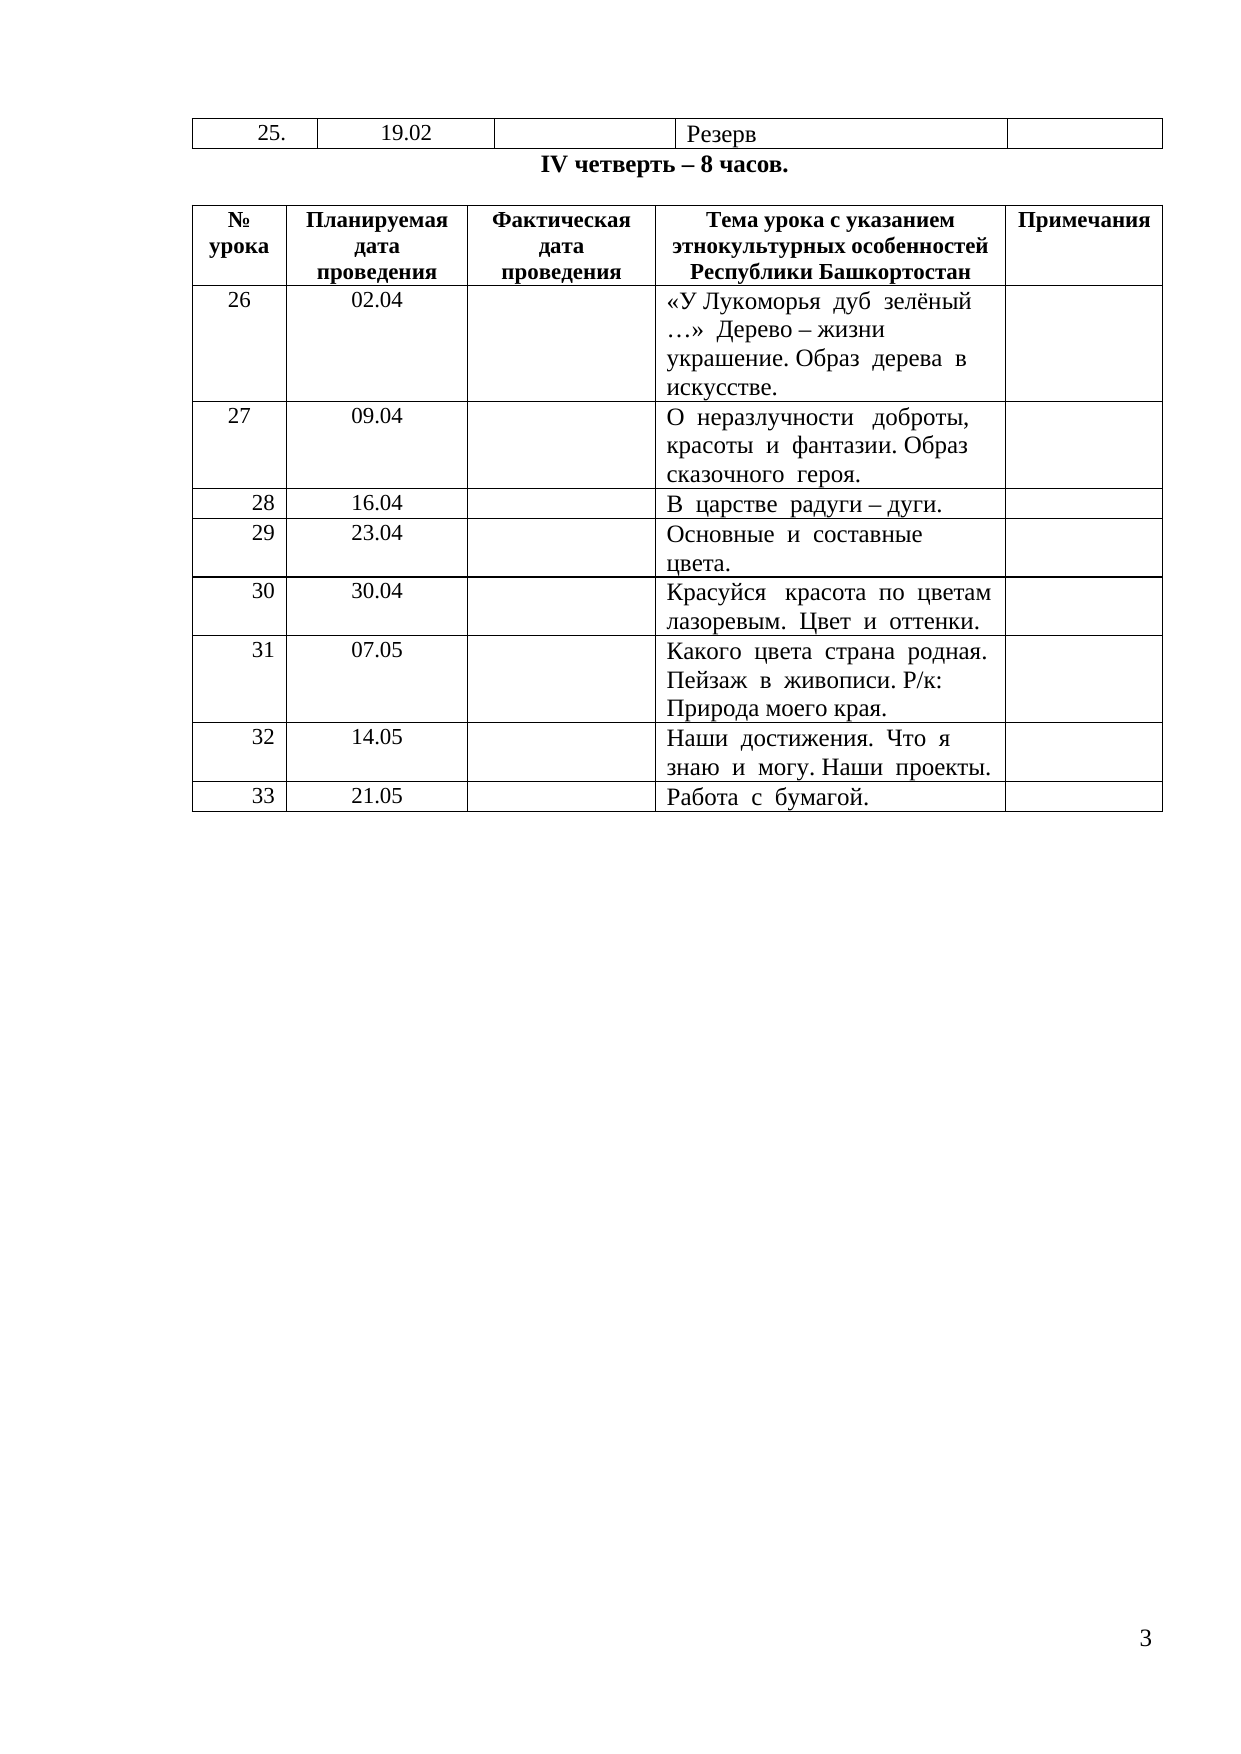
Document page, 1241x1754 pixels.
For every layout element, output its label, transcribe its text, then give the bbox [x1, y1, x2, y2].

table_header Примечания [1006, 206, 1162, 285]
table_header № урока [193, 206, 286, 285]
table_cell 27 [193, 402, 286, 488]
table_cell [468, 636, 655, 722]
table_cell 16.04 [287, 489, 467, 518]
table_cell 26 [193, 286, 286, 401]
table_header Планируемая дата проведения [287, 206, 467, 285]
table_cell [468, 489, 655, 518]
table_cell 09.04 [287, 402, 467, 488]
table_cell 30.04 [287, 578, 467, 635]
table_cell [1006, 519, 1162, 576]
table_cell 19.02 [318, 119, 494, 148]
table_cell 14.05 [287, 723, 467, 781]
table_cell 02.04 [287, 286, 467, 401]
table_cell В царстве радуги – дуги. [656, 489, 1005, 518]
table_cell 25. [193, 119, 317, 148]
table_cell [1006, 636, 1162, 722]
table_cell 33 [193, 782, 286, 811]
table_cell [495, 119, 675, 148]
table_cell [1006, 723, 1162, 781]
table_cell Красуйся красота по цветам лазоревым. Цвет и оттенки. [656, 578, 1005, 635]
table_cell 31 [193, 636, 286, 722]
table_cell «У Лукоморья дуб зелёный …» Дерево – жизни украшение. Образ дерева в искусстве. [656, 286, 1005, 401]
table_cell 32 [193, 723, 286, 781]
table_cell [1006, 402, 1162, 488]
table_cell Наши достижения. Что я знаю и могу. Наши проекты. [656, 723, 1005, 781]
table_cell [468, 402, 655, 488]
table_cell [1006, 286, 1162, 401]
table_cell 29 [193, 519, 286, 576]
table_cell [1008, 119, 1162, 148]
table_cell 07.05 [287, 636, 467, 722]
table_cell Основные и составные цвета. [656, 519, 1005, 576]
table_cell 23.04 [287, 519, 467, 576]
table_cell 28 [193, 489, 286, 518]
table_cell [1006, 578, 1162, 635]
table_cell [468, 782, 655, 811]
table_cell [468, 286, 655, 401]
table_header Тема урока с указанием этнокультурных особенностей Республики Башкортостан [656, 206, 1005, 285]
table_cell [1006, 489, 1162, 518]
table_cell [1006, 782, 1162, 811]
table_cell [468, 519, 655, 576]
table_cell [468, 578, 655, 635]
table_cell Какого цвета страна родная. Пейзаж в живописи. Р/к: Природа моего края. [656, 636, 1005, 722]
table_cell 30 [193, 578, 286, 635]
text IV четверть – 8 часов. [177, 149, 1152, 178]
table_cell 21.05 [287, 782, 467, 811]
table_cell Работа с бумагой. [656, 782, 1005, 811]
table_cell Резерв [676, 119, 1007, 148]
table_header Фактическая дата проведения [468, 206, 655, 285]
table_cell [468, 723, 655, 781]
table_cell О неразлучности доброты, красоты и фантазии. Образ сказочного героя. [656, 402, 1005, 488]
